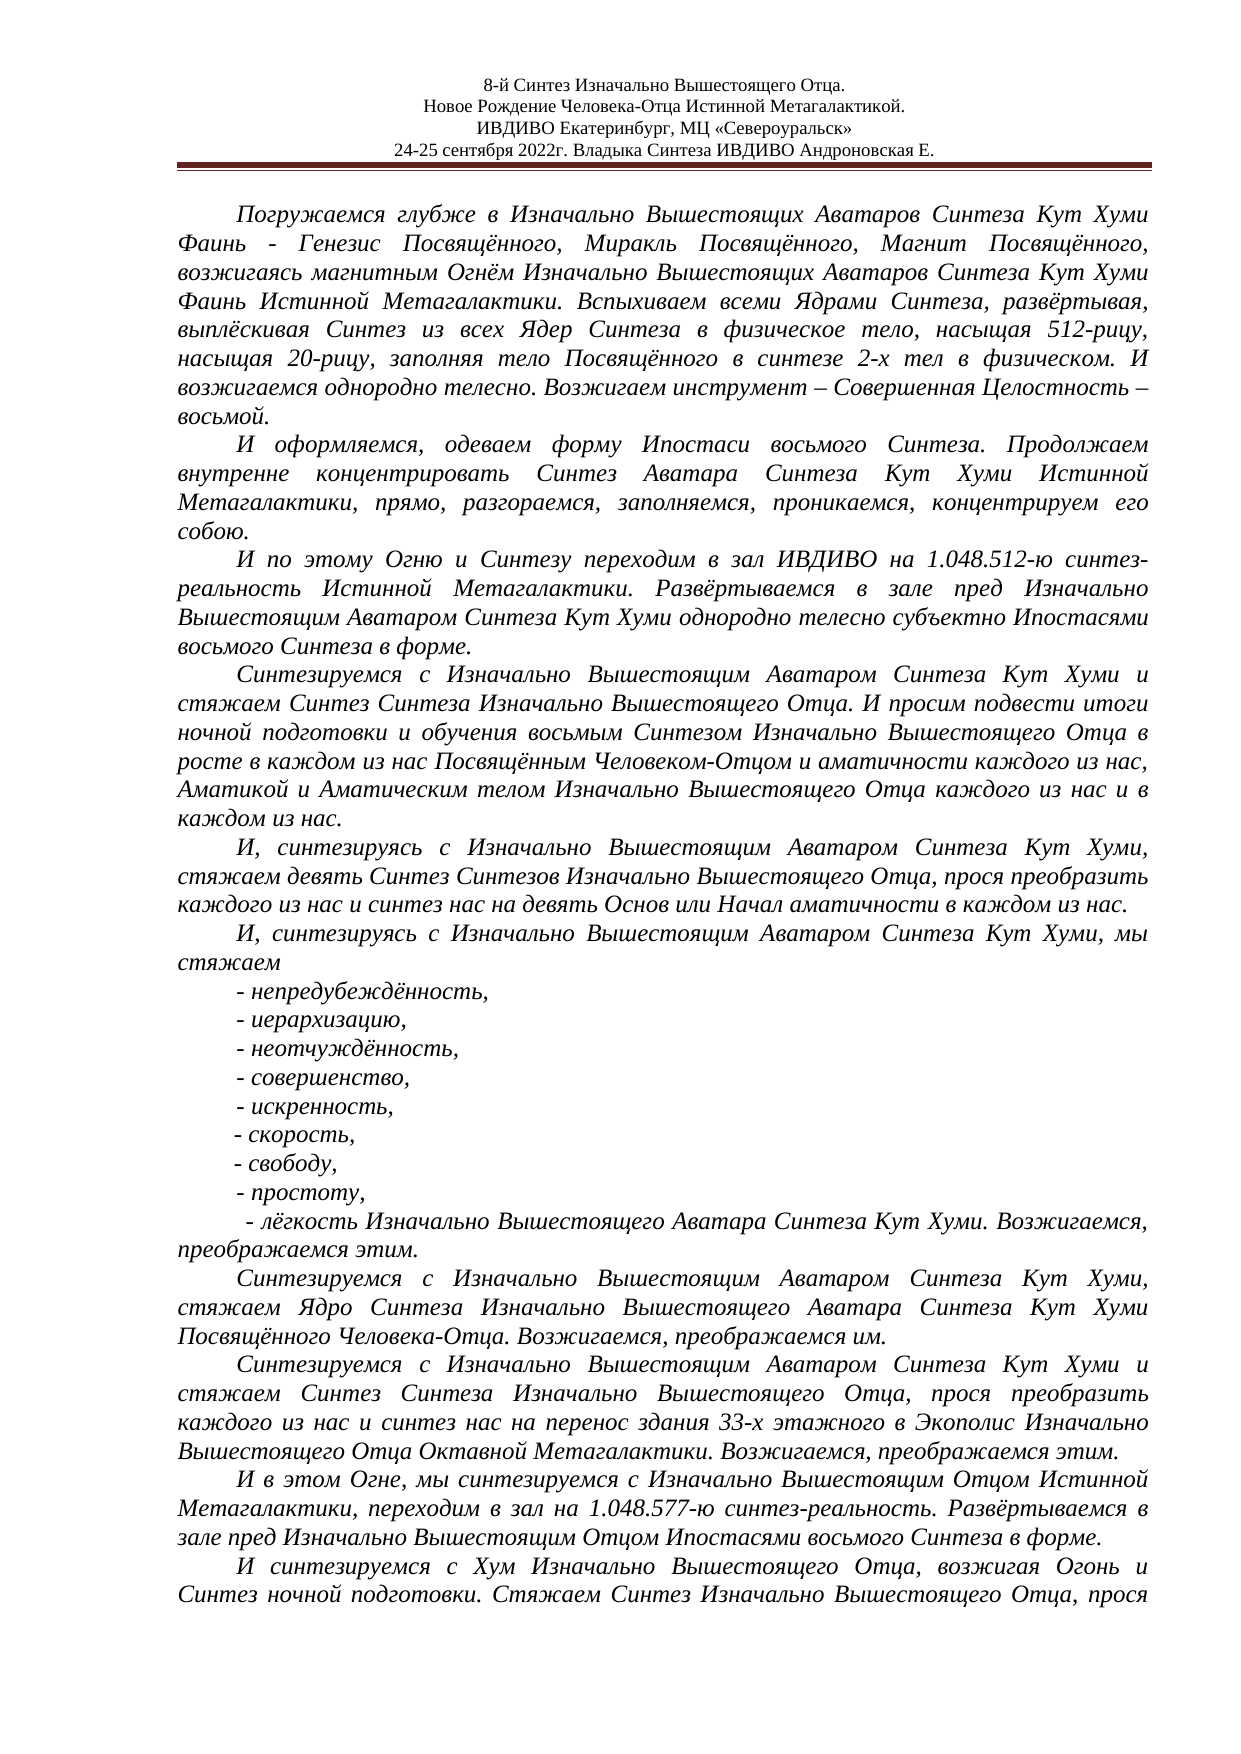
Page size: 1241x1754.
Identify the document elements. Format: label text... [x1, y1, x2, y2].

text Синтезируемся с Изначально Вышестоящим Аватаром Синтеза Кут Хуми и стяжаем Синтез Синтеза Изначально Вышестоящего Отца, прося преобразить каждого из нас и синтез нас на перенос здания 33-х этажного в Экополис Изначально Вышестоящего Отца Октавной Метагалактики. Возжигаемся, преображаемся этим. [177, 1349, 1152, 1464]
text - простоту, [177, 1177, 1152, 1206]
text Погружаемся глубже в Изначально Вышестоящих Аватаров Синтеза Кут Хуми Фаинь - Генезис Посвящённого, Миракль Посвящённого, Магнит Посвящённого, возжигаясь магнитным Огнём Изначально Вышестоящих Аватаров Синтеза Кут Хуми Фаинь Истинной Метагалактики. Вспыхиваем всеми Ядрами Синтеза, развёртывая, выплёскивая Синтез из всех Ядер Синтеза в физическое тело, насыщая 512-рицу, насыщая 20-рицу, заполняя тело Посвящённого в синтезе 2-х тел в физическом. И возжигаемся однородно телесно. Возжигаем инструмент – Совершенная Целостность – восьмой. [177, 199, 1152, 429]
text - искренность, [177, 1091, 1152, 1119]
text И, синтезируясь с Изначально Вышестоящим Аватаром Синтеза Кут Хуми, стяжаем девять Синтез Синтезов Изначально Вышестоящего Отца, прося преобразить каждого из нас и синтез нас на девять Основ или Начал аматичности в каждом из нас. [177, 832, 1152, 918]
text - свободу, [177, 1148, 1152, 1177]
text Синтезируемся с Изначально Вышестоящим Аватаром Синтеза Кут Хуми, стяжаем Ядро Синтеза Изначально Вышестоящего Аватара Синтеза Кут Хуми Посвящённого Человека-Отца. Возжигаемся, преображаемся им. [177, 1263, 1152, 1349]
text И оформляемся, одеваем форму Ипостаси восьмого Синтеза. Продолжаем внутренне концентрировать Синтез Аватара Синтеза Кут Хуми Истинной Метагалактики, прямо, разгораемся, заполняемся, проникаемся, концентрируем его собою. [177, 429, 1152, 544]
text И по этому Огню и Синтезу переходим в зал ИВДИВО на 1.048.512-ю синтез-реальность Истинной Метагалактики. Развёртываемся в зале пред Изначально Вышестоящим Аватаром Синтеза Кут Хуми однородно телесно субъектно Ипостасями восьмого Синтеза в форме. [177, 544, 1152, 659]
text - лёгкость Изначально Вышестоящего Аватара Синтеза Кут Хуми. Возжигаемся, преображаемся этим. [177, 1206, 1152, 1263]
text - иерархизацию, [177, 1004, 1152, 1033]
text И, синтезируясь с Изначально Вышестоящим Аватаром Синтеза Кут Хуми, мы стяжаем [177, 918, 1152, 976]
text - скорость, [177, 1119, 1152, 1148]
text И в этом Огне, мы синтезируемся с Изначально Вышестоящим Отцом Истинной Метагалактики, переходим в зал на 1.048.577-ю синтез-реальность. Развёртываемся в зале пред Изначально Вышестоящим Отцом Ипостасями восьмого Синтеза в форме. [177, 1464, 1152, 1551]
text - непредубеждённость, [177, 976, 1152, 1004]
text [177, 1551, 1152, 1608]
text - совершенство, [177, 1062, 1152, 1091]
text Синтезируемся с Изначально Вышестоящим Аватаром Синтеза Кут Хуми и стяжаем Синтез Синтеза Изначально Вышестоящего Отца. И просим подвести итоги ночной подготовки и обучения восьмым Синтезом Изначально Вышестоящего Отца в росте в каждом из нас Посвящённым Человеком-Отцом и аматичности каждого из нас, Аматикой и Аматическим телом Изначально Вышестоящего Отца каждого из нас и в каждом из нас. [177, 659, 1152, 832]
text - неотчуждённость, [177, 1033, 1152, 1062]
